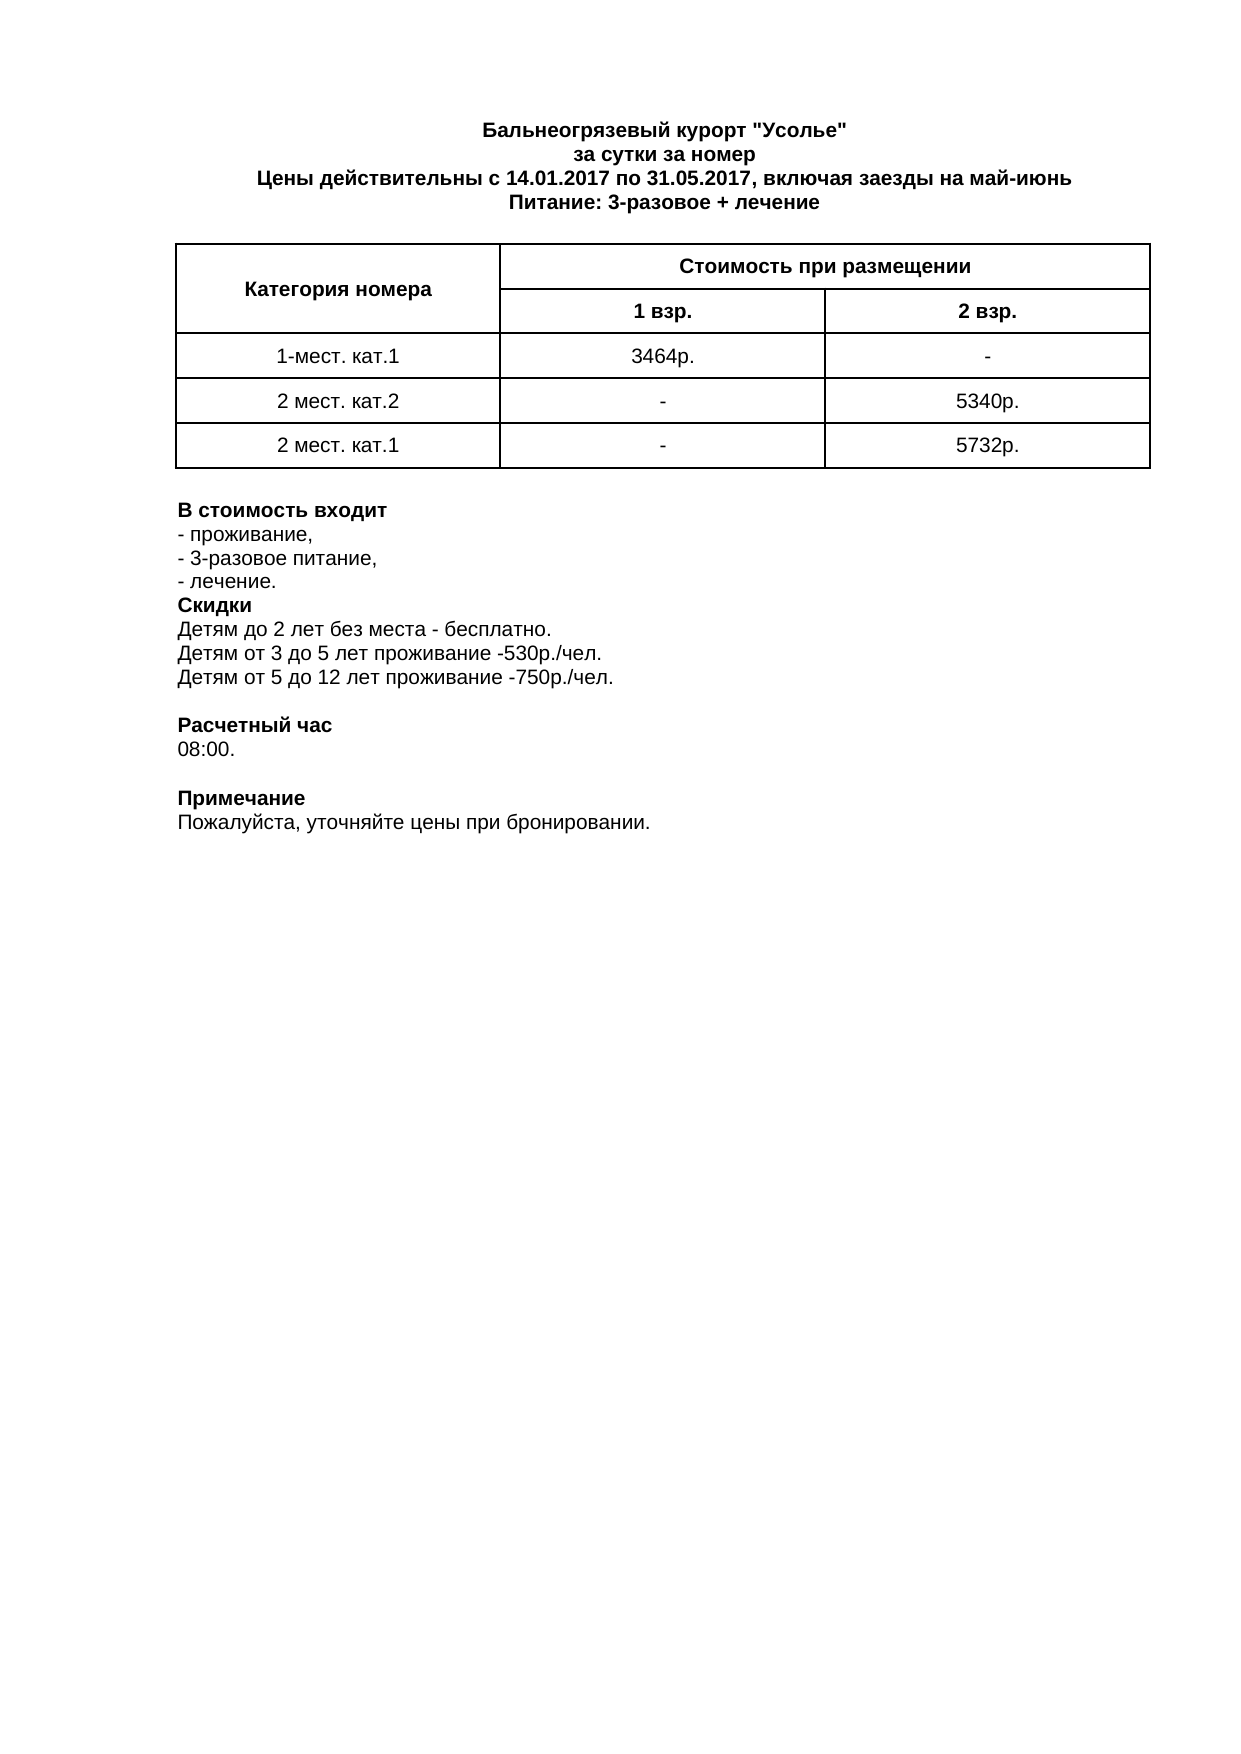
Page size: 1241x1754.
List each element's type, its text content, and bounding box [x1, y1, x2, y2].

table_cell - [501, 379, 824, 422]
table_cell 5732р. [826, 424, 1149, 467]
text Бальнеогрязевый курорт "Усолье" [177, 118, 1152, 142]
text за сутки за номер [177, 142, 1152, 166]
table_cell 5340р. [826, 379, 1149, 422]
table_header Категория номера [177, 245, 499, 332]
text В стоимость входит - проживание, - 3-разовое питание, - лечение. Скидки Детям до 2 лет без места - бесплатно. Детям от 3 до 5 лет проживание -530р./чел. Детям от 5 до 12 лет проживание -750р./чел. Расчетный час 08:00. [177, 497, 1152, 761]
table_cell - [501, 424, 824, 467]
text Питание: 3-разовое + лечение [177, 190, 1152, 214]
table_cell 3464р. [501, 334, 824, 377]
text Примечание [177, 786, 1152, 810]
text Пожалуйста, уточняйте цены при бронировании. [177, 810, 1152, 834]
table_cell 2 мест. кат.1 [177, 424, 499, 467]
table_header Стоимость при размещении [501, 245, 1149, 287]
table_cell 1-мест. кат.1 [177, 334, 499, 377]
table_cell 2 взр. [826, 290, 1149, 332]
table_cell 1 взр. [501, 290, 824, 332]
table_cell - [826, 334, 1149, 377]
text Цены действительны с 14.01.2017 по 31.05.2017, включая заезды на май-июнь [177, 166, 1152, 190]
table_cell 2 мест. кат.2 [177, 379, 499, 422]
